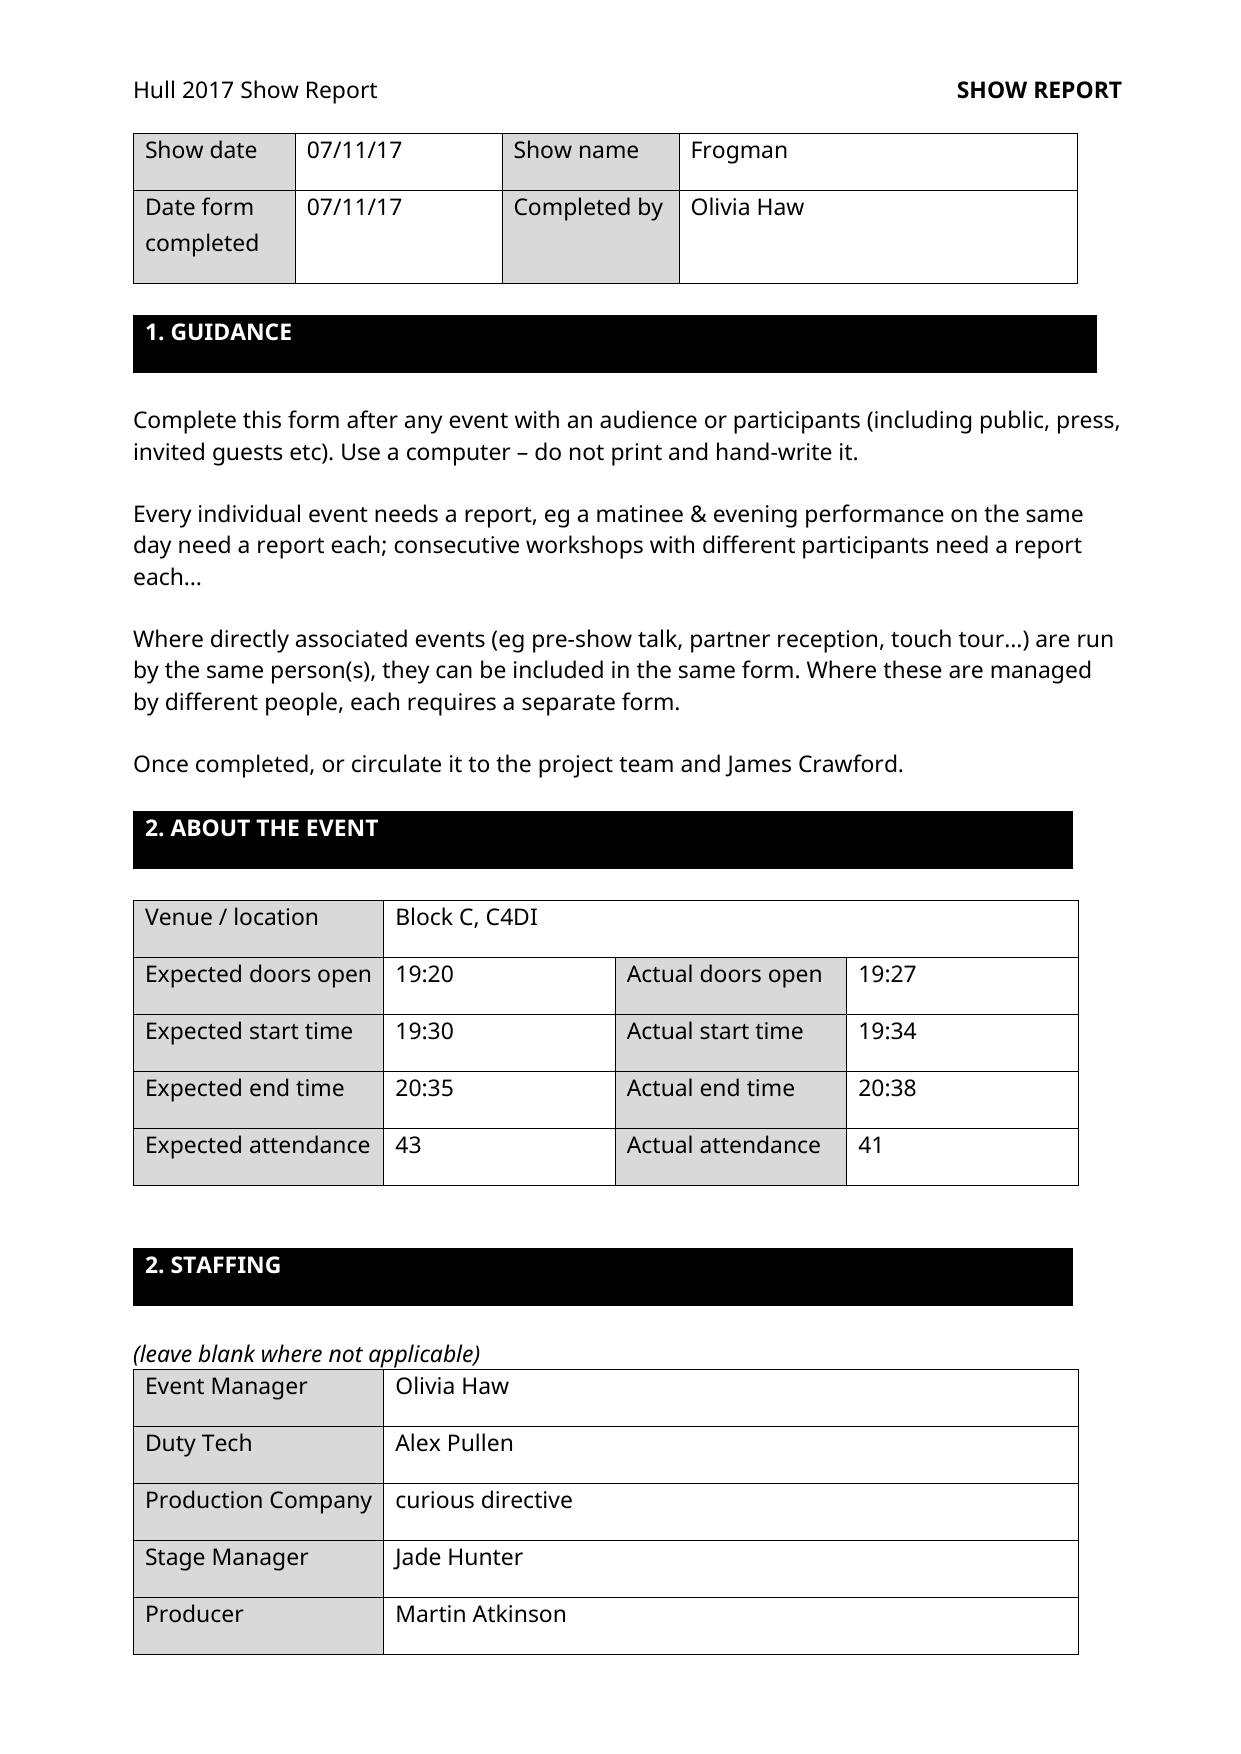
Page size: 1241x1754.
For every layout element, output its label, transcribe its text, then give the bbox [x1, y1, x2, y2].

table_cell 07/11/17 [296, 191, 502, 283]
table_cell Stage Manager [134, 1541, 383, 1597]
table_header 2. STAFFING [134, 1249, 1072, 1305]
table_cell Actual start time [616, 1015, 846, 1071]
table_cell 19:34 [847, 1015, 1078, 1071]
table_cell 19:27 [847, 958, 1078, 1014]
table_header Show date [134, 134, 295, 190]
table_header Block C, C4DI [384, 901, 1078, 957]
table_cell 19:20 [384, 958, 615, 1014]
table_cell curious directive [384, 1484, 1078, 1540]
table_cell 41 [847, 1129, 1078, 1185]
table_cell Producer [134, 1598, 383, 1654]
table_cell Expected doors open [134, 958, 383, 1014]
table_header Frogman [680, 134, 1077, 190]
table_cell Alex Pullen [384, 1427, 1078, 1483]
table_cell Production Company [134, 1484, 383, 1540]
table_cell Expected start time [134, 1015, 383, 1071]
table_cell Actual end time [616, 1072, 846, 1128]
table_header Event Manager [134, 1370, 383, 1426]
table_header 2. ABOUT THE EVENT [134, 812, 1072, 868]
table_cell 20:35 [384, 1072, 615, 1128]
table_cell Date form completed [134, 191, 295, 283]
table_header 1. GUIDANCE [134, 316, 1096, 372]
table_cell Actual doors open [616, 958, 846, 1014]
table_cell 19:30 [384, 1015, 615, 1071]
table_cell Expected attendance [134, 1129, 383, 1185]
table_cell Jade Hunter [384, 1541, 1078, 1597]
table_cell Completed by [503, 191, 679, 283]
table_cell 20:38 [847, 1072, 1078, 1128]
table_cell Expected end time [134, 1072, 383, 1128]
table_header Olivia Haw [384, 1370, 1078, 1426]
table_header Venue / location [134, 901, 383, 957]
text Once completed, or circulate it to the project team and James Crawford. [133, 748, 1122, 779]
table_cell 43 [384, 1129, 615, 1185]
table_cell Martin Atkinson [384, 1598, 1078, 1654]
table_header Show name [503, 134, 679, 190]
table_cell Actual attendance [616, 1129, 846, 1185]
table_header 07/11/17 [296, 134, 502, 190]
text Where directly associated events (eg pre-show talk, partner reception, touch tour…) are run by the same person(s), they can be included in the same form. Where these are managed by different people, each requires a separate form. [133, 623, 1122, 717]
text Complete this form after any event with an audience or participants (including public, press, invited guests etc). Use a computer – do not print and hand-write it. [133, 404, 1122, 467]
text Every individual event needs a report, eg a matinee & evening performance on the same day need a report each; consecutive workshops with different participants need a report each… [133, 498, 1122, 592]
table_cell Olivia Haw [680, 191, 1077, 283]
table_cell Duty Tech [134, 1427, 383, 1483]
text (leave blank where not applicable) [133, 1338, 1122, 1369]
